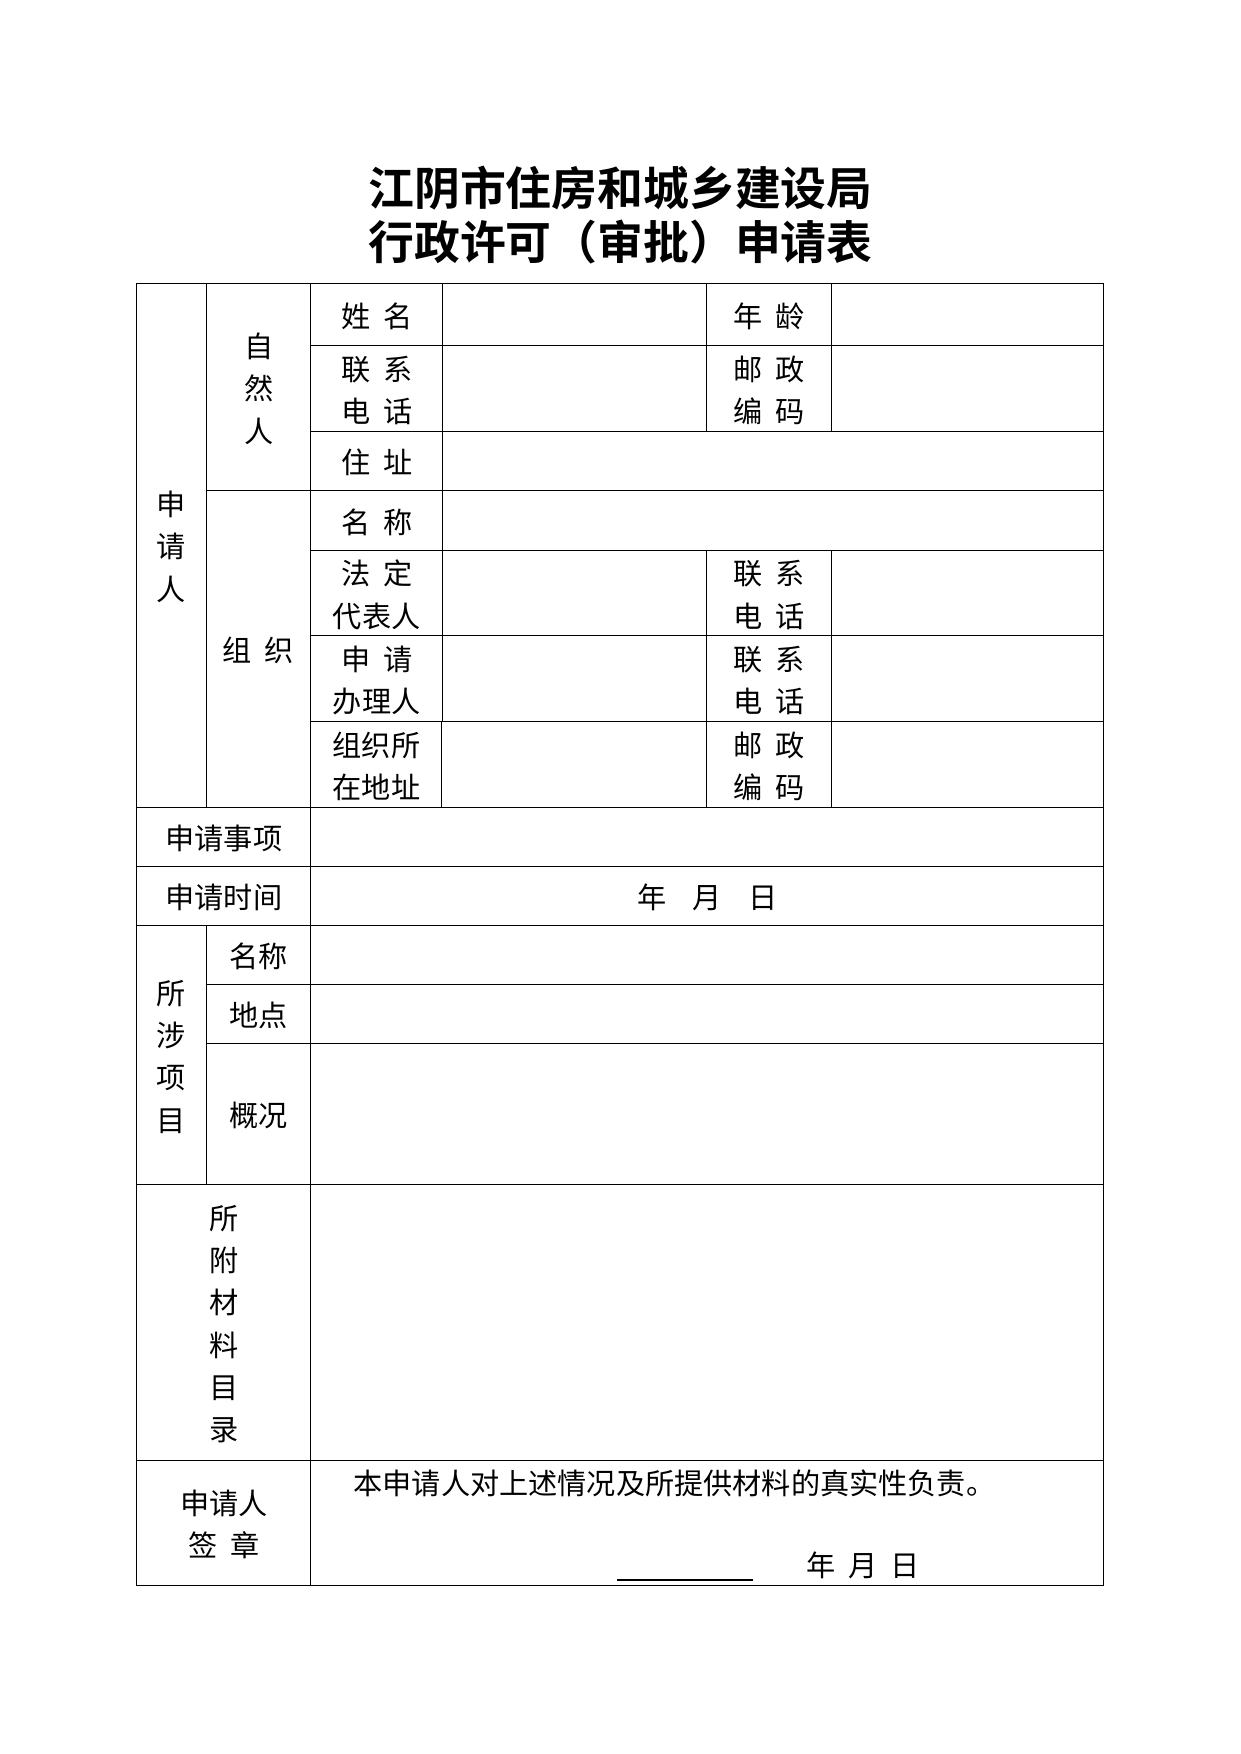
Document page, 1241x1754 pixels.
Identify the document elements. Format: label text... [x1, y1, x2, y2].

table_cell [443, 491, 1103, 550]
table_cell 本申请人对上述情况及所提供材料的真实性负责。 年 月 日 [311, 1461, 1103, 1585]
table_cell 联 系 电 话 [311, 346, 442, 431]
table_cell 申请人 签 章 [137, 1461, 310, 1585]
table_cell 申请时间 [137, 867, 310, 925]
table_cell 申请事项 [137, 808, 310, 866]
table_cell [832, 722, 1103, 807]
table_cell [442, 722, 706, 807]
table_cell 联 系 电 话 [707, 636, 831, 721]
table_cell [443, 346, 706, 431]
table_cell [832, 346, 1103, 431]
table_cell [443, 551, 706, 635]
table_cell 邮 政 编 码 [707, 722, 831, 807]
table_cell 所涉项 目 [137, 926, 206, 1184]
table_cell [311, 1044, 1103, 1184]
table_cell 组 织 [207, 491, 310, 807]
table_header [832, 284, 1103, 345]
text 江阴市住房和城乡建设局 [187, 162, 1053, 216]
table_cell 地点 [207, 985, 310, 1043]
table_cell [311, 1185, 1103, 1459]
table_cell 概况 [207, 1044, 310, 1184]
table_cell [832, 551, 1103, 635]
text 行政许可（审批）申请表 [187, 216, 1053, 270]
table_cell 所 附 材 料 目 录 [137, 1185, 310, 1459]
table_cell 联 系 电 话 [707, 551, 831, 635]
table_cell [443, 432, 1103, 490]
table_header 申请人 [137, 284, 206, 807]
table_cell 申 请 办理人 [311, 636, 442, 721]
table_cell 邮 政 编 码 [707, 346, 831, 431]
table_cell [443, 636, 706, 721]
table_cell [311, 926, 1103, 984]
table_header [443, 284, 706, 345]
table_header 年 龄 [707, 284, 831, 345]
table_cell [832, 636, 1103, 721]
table_cell [311, 985, 1103, 1043]
table_cell 组织所在地址 [311, 722, 441, 807]
table_cell [311, 808, 1103, 866]
table_cell 名 称 [311, 491, 442, 550]
table_cell 名称 [207, 926, 310, 984]
table_cell 年 月 日 [311, 867, 1103, 925]
table_header 姓 名 [311, 284, 442, 345]
table_header 自 然 人 [207, 284, 310, 490]
table_cell 住 址 [311, 432, 442, 490]
table_cell 法 定 代表人 [311, 551, 442, 635]
